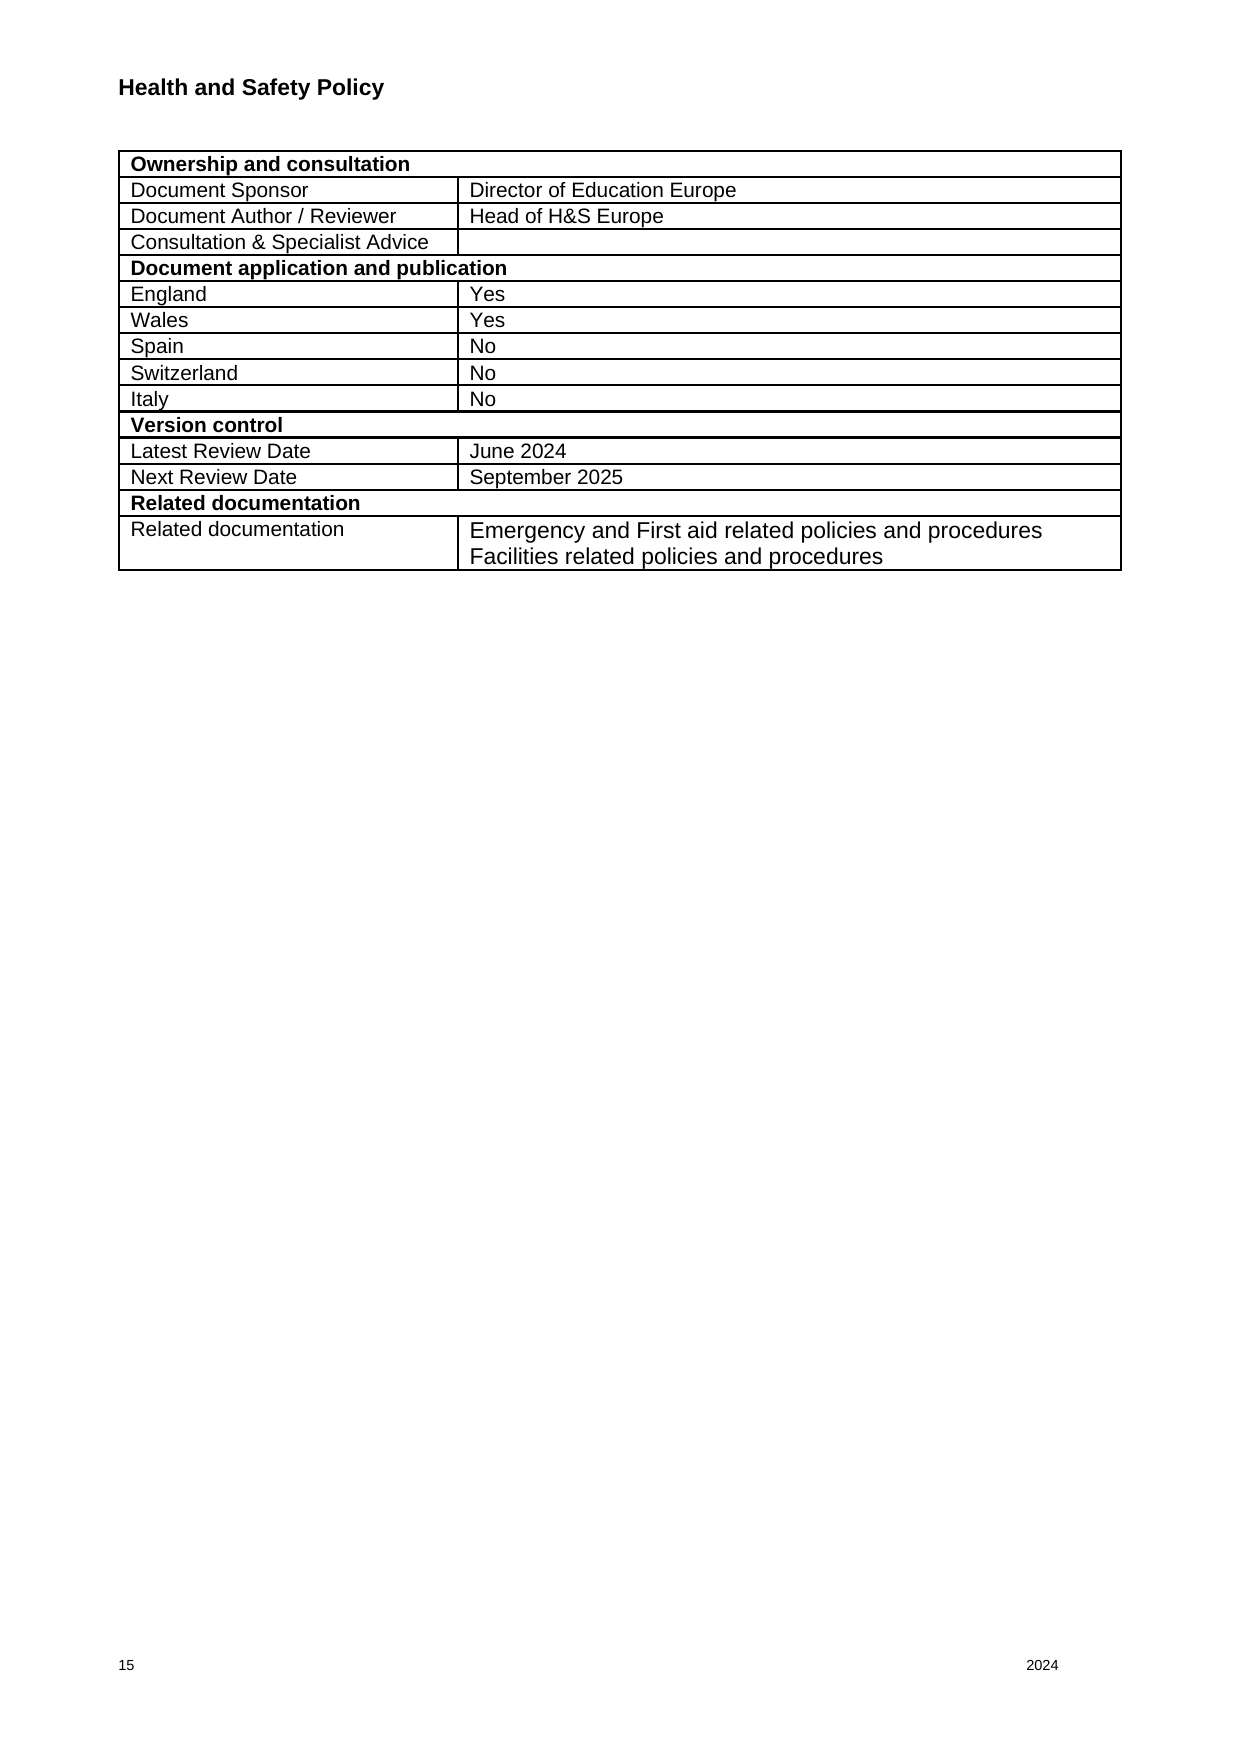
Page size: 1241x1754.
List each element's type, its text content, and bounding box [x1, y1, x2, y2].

table_cell [459, 230, 1120, 254]
table_cell Head of H&S Europe [459, 204, 1120, 228]
table_cell Wales [120, 308, 457, 332]
table_cell Next Review Date [120, 465, 457, 488]
table_cell No [459, 360, 1120, 384]
table_cell Related documentation [120, 517, 457, 569]
table_header Ownership and consultation [120, 152, 1120, 176]
table_cell Latest Review Date [120, 439, 457, 462]
table_cell No [459, 334, 1120, 358]
table_cell Emergency and First aid related policies and procedures Facilities related policies and procedures [459, 517, 1120, 569]
table_cell June 2024 [459, 439, 1120, 462]
table_cell Version control [120, 413, 1120, 436]
table_cell England [120, 282, 457, 306]
table_cell No [459, 386, 1120, 410]
table_cell Consultation & Specialist Advice [120, 230, 457, 254]
table_cell Spain [120, 334, 457, 358]
table_cell Director of Education Europe [459, 178, 1120, 202]
table_cell Italy [120, 386, 457, 410]
table_cell Yes [459, 282, 1120, 306]
table_cell Related documentation [120, 491, 1120, 514]
table_cell Switzerland [120, 360, 457, 384]
table_cell Document application and publication [120, 256, 1120, 280]
table_cell Yes [459, 308, 1120, 332]
table_cell Document Sponsor [120, 178, 457, 202]
table_cell September 2025 [459, 465, 1120, 488]
table_cell Document Author / Reviewer [120, 204, 457, 228]
